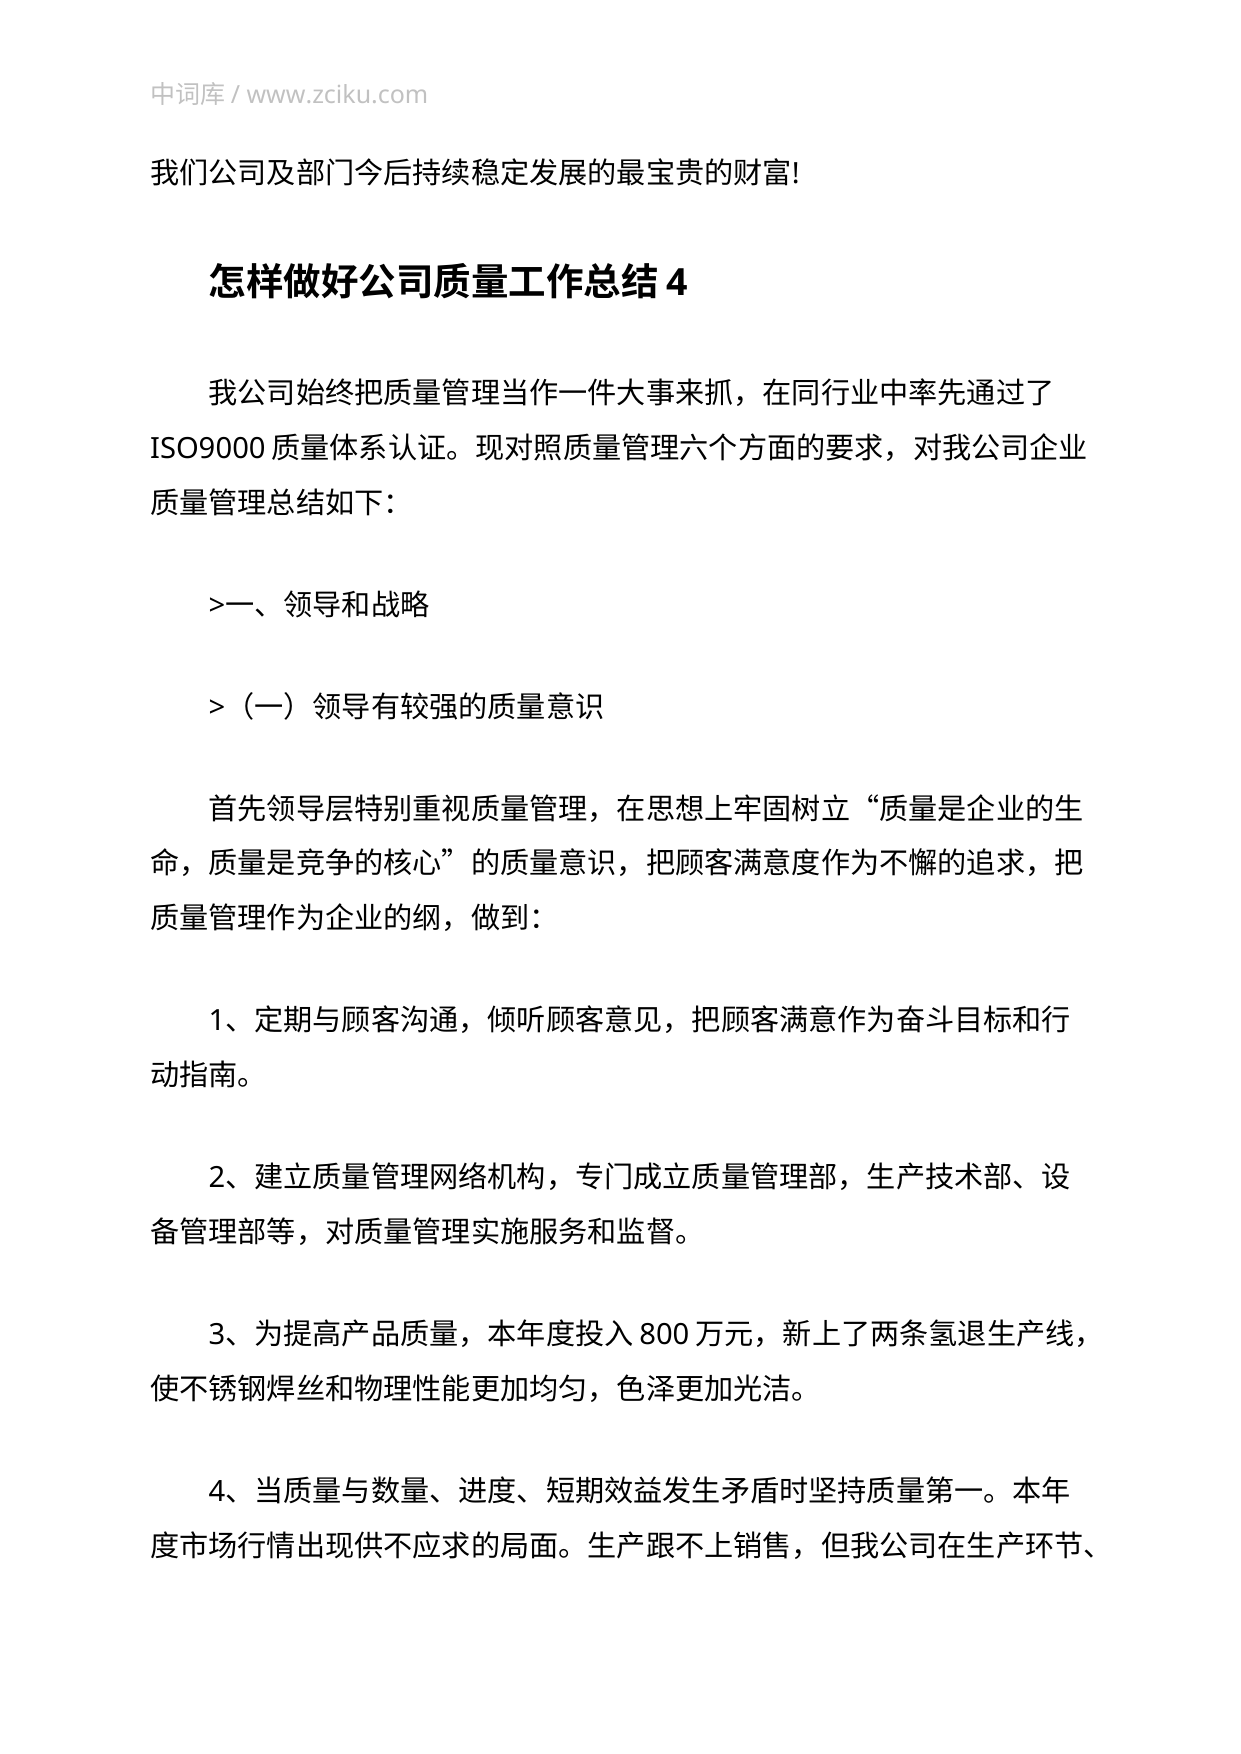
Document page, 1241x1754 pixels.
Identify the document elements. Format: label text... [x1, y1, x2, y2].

text 3、为提高产品质量，本年度投入800万元，新上了两条氢退生产线，使不锈钢焊丝和物理性能更加均匀，色泽更加光洁。 [150, 1310, 1090, 1408]
text 我公司始终把质量管理当作一件大事来抓，在同行业中率先通过了ISO9000质量体系认证。现对照质量管理六个方面的要求，对我公司企业质量管理总结如下： [150, 369, 1090, 522]
text >（一）领导有较强的质量意识 [150, 683, 1090, 726]
text 首先领导层特别重视质量管理，在思想上牢固树立“质量是企业的生命，质量是竞争的核心”的质量意识，把顾客满意度作为不懈的追求，把质量管理作为企业的纲，做到： [150, 785, 1090, 937]
text 怎样做好公司质量工作总结4 [150, 252, 1090, 306]
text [150, 1467, 1090, 1564]
text 2、建立质量管理网络机构，专门成立质量管理部，生产技术部、设备管理部等，对质量管理实施服务和监督。 [150, 1153, 1090, 1251]
text >一、领导和战略 [150, 581, 1090, 624]
text 1、定期与顾客沟通，倾听顾客意见，把顾客满意作为奋斗目标和行动指南。 [150, 997, 1090, 1094]
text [150, 150, 1090, 192]
